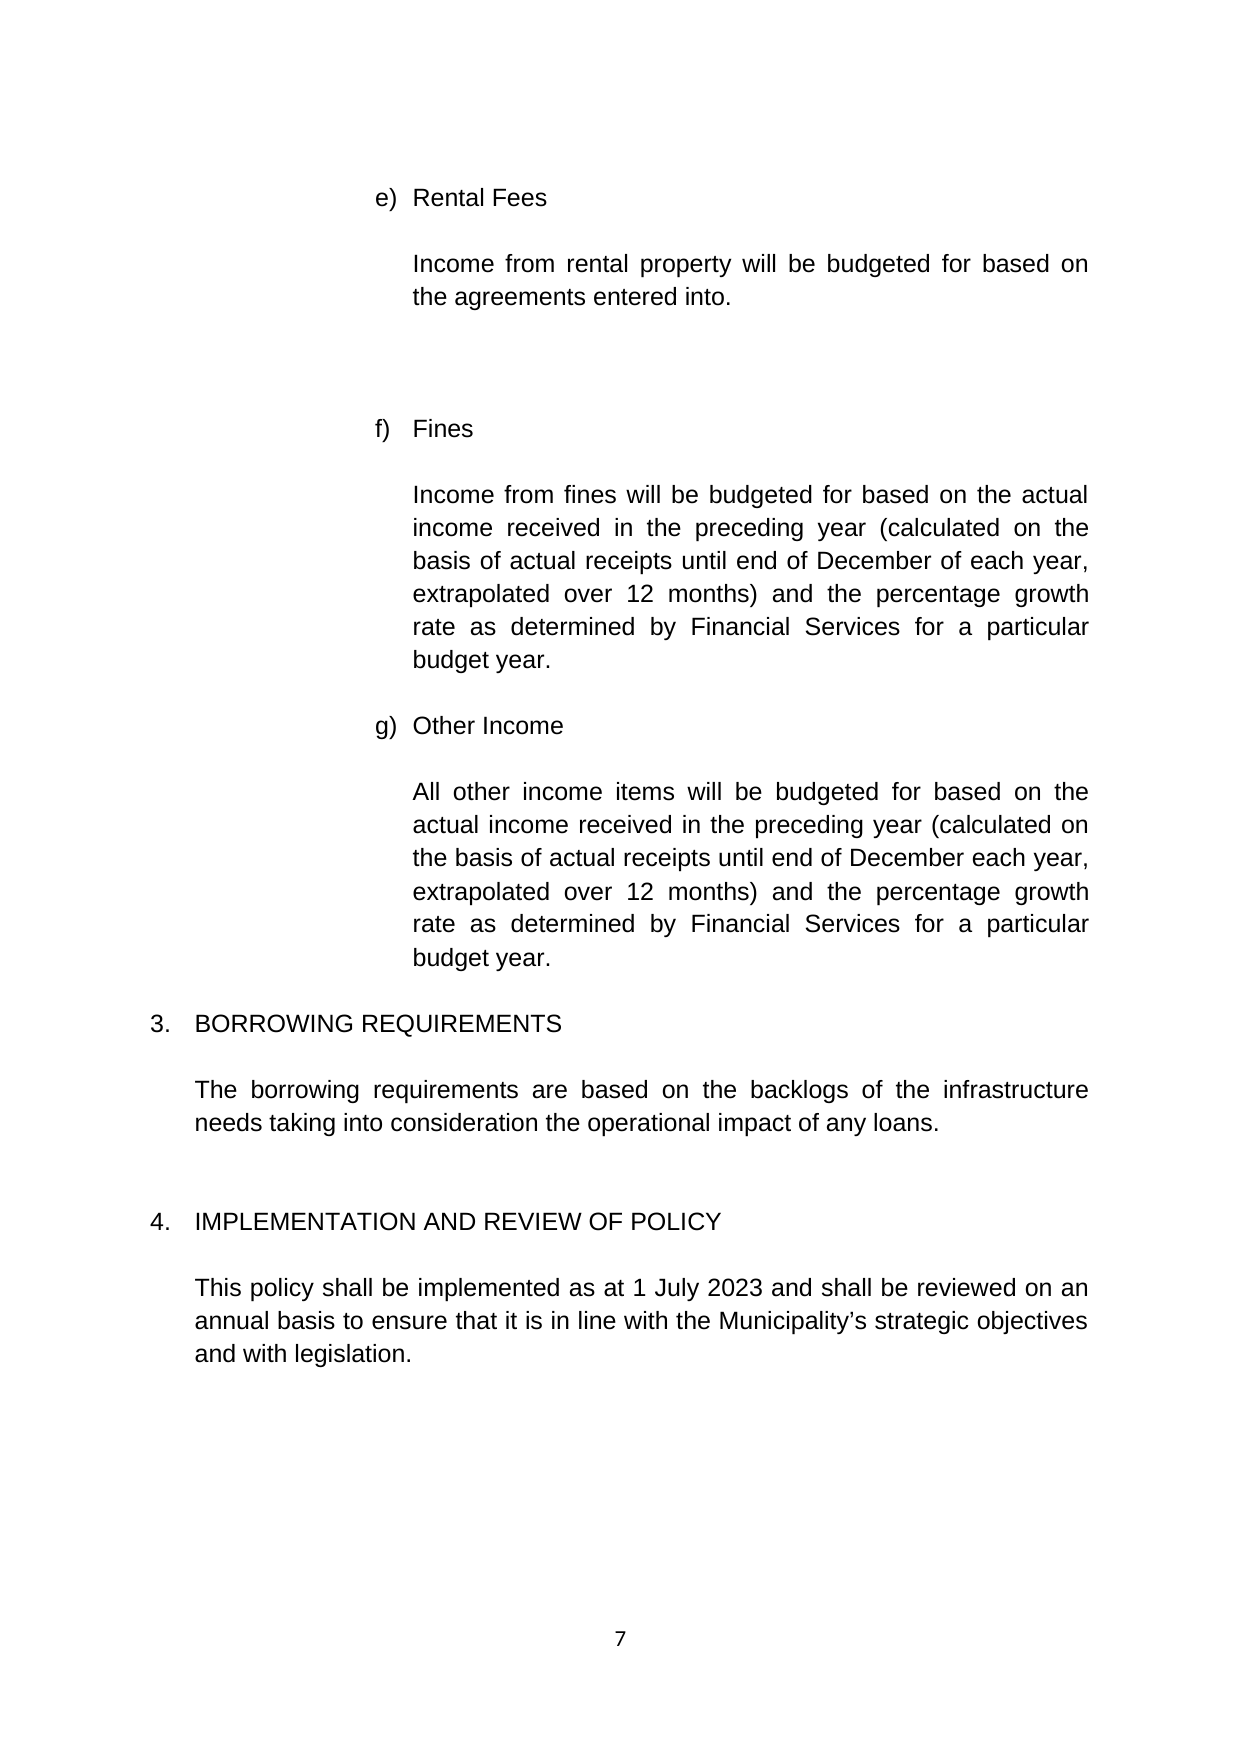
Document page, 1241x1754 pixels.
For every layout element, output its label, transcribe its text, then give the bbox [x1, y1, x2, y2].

list Income from rental property will be budgeted for based on the agreements entered into. [412, 249, 1090, 311]
list This policy shall be implemented as at 1 July 2023 and shall be reviewed on an annual basis to ensure that it is in line with the Municipality’s strategic objectives and with legislation. [194, 1273, 1090, 1367]
list BORROWING REQUIREMENTS [150, 1008, 1090, 1037]
list Fines [375, 414, 1090, 443]
list IMPLEMENTATION AND REVIEW OF POLICY [150, 1207, 1090, 1235]
list The borrowing requirements are based on the backlogs of the infrastructure needs taking into consideration the operational impact of any loans. [194, 1074, 1090, 1136]
list Rental Fees [375, 183, 1090, 212]
list Other Income [375, 711, 1090, 740]
list All other income items will be budgeted for based on the actual income received in the preceding year (calculated on the basis of actual receipts until end of December each year, extrapolated over 12 months) and the percentage growth rate as determined by Financial Services for a particular budget year. [412, 777, 1090, 971]
list Income from fines will be budgeted for based on the actual income received in the preceding year (calculated on the basis of actual receipts until end of December of each year, extrapolated over 12 months) and the percentage growth rate as determined by Financial Services for a particular budget year. [412, 480, 1090, 674]
